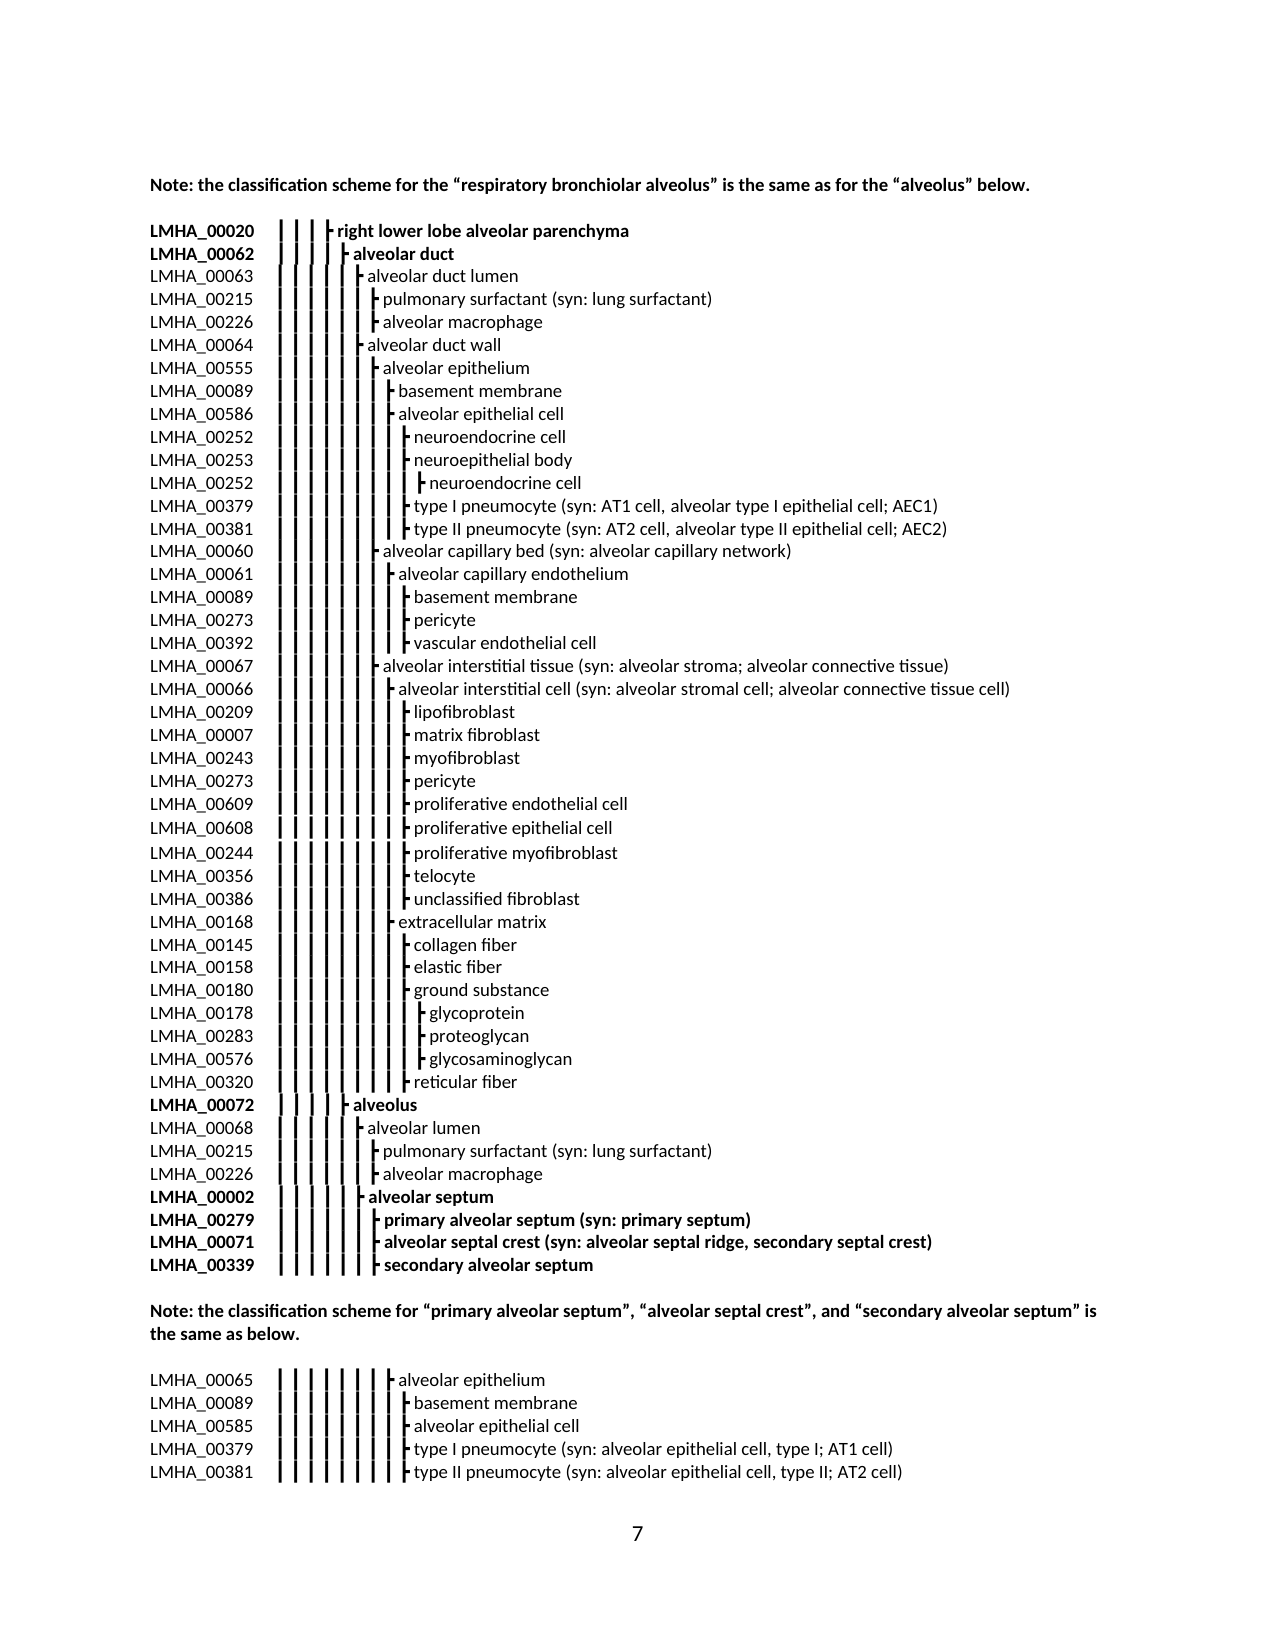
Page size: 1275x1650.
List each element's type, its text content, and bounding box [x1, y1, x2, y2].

text LMHA_00209 ┃ ┃ ┃ ┃ ┃ ┃ ┃ ┃ ┣ lipofibroblast [405, 700, 1125, 723]
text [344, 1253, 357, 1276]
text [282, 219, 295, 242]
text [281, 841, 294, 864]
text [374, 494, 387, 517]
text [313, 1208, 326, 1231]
text LMHA_00067 ┃ ┃ ┃ ┃ ┃ ┃ ┣ alveolar interstitial tissue (syn: alveolar stroma; alveolar connective tissue) [374, 654, 1125, 677]
text LMHA_00356 ┃ ┃ ┃ ┃ ┃ ┃ ┃ ┃ ┣ telocyte [150, 864, 278, 887]
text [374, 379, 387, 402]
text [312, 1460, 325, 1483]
text LMHA_00002 ┃ ┃ ┃ ┃ ┃ ┣ alveolar septum [360, 1185, 1125, 1208]
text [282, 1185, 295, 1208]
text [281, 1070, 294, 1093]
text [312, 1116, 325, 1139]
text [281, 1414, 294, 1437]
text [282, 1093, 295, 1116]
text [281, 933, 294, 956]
text LMHA_00209 ┃ ┃ ┃ ┃ ┃ ┃ ┃ ┃ ┣ lipofibroblast [150, 700, 278, 723]
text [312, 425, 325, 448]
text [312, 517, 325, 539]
text LMHA_00586 ┃ ┃ ┃ ┃ ┃ ┃ ┃ ┣ alveolar epithelial cell [390, 402, 1125, 425]
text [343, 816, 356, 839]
text LMHA_00226 ┃ ┃ ┃ ┃ ┃ ┃ ┣ alveolar macrophage [150, 1162, 278, 1185]
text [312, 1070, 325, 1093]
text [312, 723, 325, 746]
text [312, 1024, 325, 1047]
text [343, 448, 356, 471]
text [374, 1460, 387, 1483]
text LMHA_00007 ┃ ┃ ┃ ┃ ┃ ┃ ┃ ┃ ┣ matrix fibroblast [405, 723, 1125, 746]
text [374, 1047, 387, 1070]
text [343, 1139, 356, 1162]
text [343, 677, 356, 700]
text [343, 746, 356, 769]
text LMHA_00283 ┃ ┃ ┃ ┃ ┃ ┃ ┃ ┃ ┃ ┣ proteoglycan [150, 1024, 278, 1047]
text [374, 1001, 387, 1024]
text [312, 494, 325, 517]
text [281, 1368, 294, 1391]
text LMHA_00145 ┃ ┃ ┃ ┃ ┃ ┃ ┃ ┃ ┣ collagen fiber [405, 933, 1125, 956]
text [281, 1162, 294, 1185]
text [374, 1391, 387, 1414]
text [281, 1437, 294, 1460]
text LMHA_00386 ┃ ┃ ┃ ┃ ┃ ┃ ┃ ┃ ┣ unclassified fibroblast [405, 887, 1125, 910]
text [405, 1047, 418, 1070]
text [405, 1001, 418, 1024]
text LMHA_00089 ┃ ┃ ┃ ┃ ┃ ┃ ┃ ┣ basement membrane [150, 379, 278, 402]
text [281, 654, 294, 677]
text LMHA_00379 ┃ ┃ ┃ ┃ ┃ ┃ ┃ ┃ ┣ type I pneumocyte (syn: alveolar epithelial cell, type I; AT1 cell) [405, 1437, 1125, 1460]
text LMHA_00063 ┃ ┃ ┃ ┃ ┃ ┣ alveolar duct lumen [150, 264, 278, 287]
text LMHA_00178 ┃ ┃ ┃ ┃ ┃ ┃ ┃ ┃ ┃ ┣ glycoprotein [421, 1001, 1125, 1024]
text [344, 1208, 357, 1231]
text LMHA_00608 ┃ ┃ ┃ ┃ ┃ ┃ ┃ ┃ ┣ proliferative epithelial cell [405, 816, 1125, 839]
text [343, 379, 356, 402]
text LMHA_00063 ┃ ┃ ┃ ┃ ┃ ┣ alveolar duct lumen [359, 264, 1125, 287]
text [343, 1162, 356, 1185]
text LMHA_00226 ┃ ┃ ┃ ┃ ┃ ┃ ┣ alveolar macrophage [374, 1162, 1125, 1185]
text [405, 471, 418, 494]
text LMHA_00339 ┃ ┃ ┃ ┃ ┃ ┃ ┣ secondary alveolar septum [375, 1253, 1125, 1276]
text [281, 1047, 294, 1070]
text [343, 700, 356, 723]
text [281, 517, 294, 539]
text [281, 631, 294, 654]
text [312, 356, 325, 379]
text LMHA_00356 ┃ ┃ ┃ ┃ ┃ ┃ ┃ ┃ ┣ telocyte [405, 864, 1125, 887]
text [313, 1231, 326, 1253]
text Note: the classification scheme for the “respiratory bronchiolar alveolus” is the same as for the “alveolus” below. [150, 173, 1125, 196]
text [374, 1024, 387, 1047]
text LMHA_00555 ┃ ┃ ┃ ┃ ┃ ┃ ┣ alveolar epithelium [150, 356, 278, 379]
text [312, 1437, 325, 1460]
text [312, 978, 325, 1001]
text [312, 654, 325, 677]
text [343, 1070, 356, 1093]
text LMHA_00576 ┃ ┃ ┃ ┃ ┃ ┃ ┃ ┃ ┃ ┣ glycosaminoglycan [421, 1047, 1125, 1070]
text LMHA_00576 ┃ ┃ ┃ ┃ ┃ ┃ ┃ ┃ ┃ ┣ glycosaminoglycan [150, 1047, 278, 1070]
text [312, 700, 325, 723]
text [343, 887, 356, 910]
text LMHA_00158 ┃ ┃ ┃ ┃ ┃ ┃ ┃ ┃ ┣ elastic fiber [405, 956, 1125, 978]
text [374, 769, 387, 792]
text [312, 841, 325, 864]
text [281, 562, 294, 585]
text LMHA_00145 ┃ ┃ ┃ ┃ ┃ ┃ ┃ ┃ ┣ collagen fiber [150, 933, 278, 956]
text LMHA_00253 ┃ ┃ ┃ ┃ ┃ ┃ ┃ ┃ ┣ neuroepithelial body [150, 448, 278, 471]
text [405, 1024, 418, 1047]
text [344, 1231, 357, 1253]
text LMHA_00252 ┃ ┃ ┃ ┃ ┃ ┃ ┃ ┃ ┃ ┣ neuroendocrine cell [421, 471, 1125, 494]
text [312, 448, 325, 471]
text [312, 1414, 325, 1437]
text LMHA_00089 ┃ ┃ ┃ ┃ ┃ ┃ ┃ ┃ ┣ basement membrane [150, 1391, 278, 1414]
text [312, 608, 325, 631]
text LMHA_00180 ┃ ┃ ┃ ┃ ┃ ┃ ┃ ┃ ┣ ground substance [405, 978, 1125, 1001]
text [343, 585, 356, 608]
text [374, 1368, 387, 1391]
text LMHA_00320 ┃ ┃ ┃ ┃ ┃ ┃ ┃ ┃ ┣ reticular fiber [405, 1070, 1125, 1093]
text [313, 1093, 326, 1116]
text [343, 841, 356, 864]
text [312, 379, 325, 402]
text LMHA_00002 ┃ ┃ ┃ ┃ ┃ ┣ alveolar septum [150, 1185, 279, 1208]
text LMHA_00060 ┃ ┃ ┃ ┃ ┃ ┃ ┣ alveolar capillary bed (syn: alveolar capillary network) [374, 539, 1125, 562]
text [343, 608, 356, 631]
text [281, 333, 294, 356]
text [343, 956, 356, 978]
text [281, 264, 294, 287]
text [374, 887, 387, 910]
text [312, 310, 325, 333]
text LMHA_00226 ┃ ┃ ┃ ┃ ┃ ┃ ┣ alveolar macrophage [374, 310, 1125, 333]
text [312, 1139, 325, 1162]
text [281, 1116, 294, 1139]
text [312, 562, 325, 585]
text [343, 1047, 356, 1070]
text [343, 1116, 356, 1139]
text LMHA_00252 ┃ ┃ ┃ ┃ ┃ ┃ ┃ ┃ ┣ neuroendocrine cell [405, 425, 1125, 448]
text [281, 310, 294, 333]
text LMHA_00381 ┃ ┃ ┃ ┃ ┃ ┃ ┃ ┃ ┣ type II pneumocyte (syn: alveolar epithelial cell, type II; AT2 cell) [405, 1460, 1125, 1483]
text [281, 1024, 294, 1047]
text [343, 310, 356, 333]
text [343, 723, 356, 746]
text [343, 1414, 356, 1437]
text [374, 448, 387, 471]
text LMHA_00392 ┃ ┃ ┃ ┃ ┃ ┃ ┃ ┃ ┣ vascular endothelial cell [405, 631, 1125, 654]
text LMHA_00066 ┃ ┃ ┃ ┃ ┃ ┃ ┃ ┣ alveolar interstitial cell (syn: alveolar stromal cell; alveolar connective tissue cell) [390, 677, 1125, 700]
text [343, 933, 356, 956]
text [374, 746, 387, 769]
text LMHA_00283 ┃ ┃ ┃ ┃ ┃ ┃ ┃ ┃ ┃ ┣ proteoglycan [421, 1024, 1125, 1047]
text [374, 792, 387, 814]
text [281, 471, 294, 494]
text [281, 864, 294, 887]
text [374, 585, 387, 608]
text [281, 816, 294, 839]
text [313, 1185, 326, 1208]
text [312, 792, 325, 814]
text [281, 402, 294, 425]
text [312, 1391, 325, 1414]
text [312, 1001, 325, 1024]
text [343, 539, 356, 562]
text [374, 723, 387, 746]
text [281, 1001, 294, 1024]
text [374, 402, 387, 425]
text LMHA_00215 ┃ ┃ ┃ ┃ ┃ ┃ ┣ pulmonary surfactant (syn: lung surfactant) [374, 287, 1125, 310]
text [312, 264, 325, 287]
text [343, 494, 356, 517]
text LMHA_00071 ┃ ┃ ┃ ┃ ┃ ┃ ┣ alveolar septal crest (syn: alveolar septal ridge, secondary septal crest) [375, 1231, 1125, 1253]
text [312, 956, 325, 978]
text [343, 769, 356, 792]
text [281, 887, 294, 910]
text LMHA_00062 ┃ ┃ ┃ ┃ ┣ alveolar duct [344, 242, 1125, 264]
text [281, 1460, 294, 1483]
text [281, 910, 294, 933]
text LMHA_00243 ┃ ┃ ┃ ┃ ┃ ┃ ┃ ┃ ┣ myofibroblast [150, 746, 278, 769]
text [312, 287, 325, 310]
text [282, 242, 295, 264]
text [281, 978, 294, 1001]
text LMHA_00158 ┃ ┃ ┃ ┃ ┃ ┃ ┃ ┃ ┣ elastic fiber [150, 956, 278, 978]
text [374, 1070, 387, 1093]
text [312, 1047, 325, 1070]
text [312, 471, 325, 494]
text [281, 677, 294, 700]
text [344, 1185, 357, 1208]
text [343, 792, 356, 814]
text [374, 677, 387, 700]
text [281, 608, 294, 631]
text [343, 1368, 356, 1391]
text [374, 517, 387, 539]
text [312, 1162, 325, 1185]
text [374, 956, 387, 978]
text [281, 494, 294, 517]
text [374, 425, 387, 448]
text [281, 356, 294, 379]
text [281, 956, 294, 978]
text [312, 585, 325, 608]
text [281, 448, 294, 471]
text LMHA_00609 ┃ ┃ ┃ ┃ ┃ ┃ ┃ ┃ ┣ proliferative endothelial cell [405, 792, 1125, 814]
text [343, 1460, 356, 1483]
text LMHA_00379 ┃ ┃ ┃ ┃ ┃ ┃ ┃ ┃ ┣ type I pneumocyte (syn: AT1 cell, alveolar type I epithelial cell; AEC1) [405, 494, 1125, 517]
text LMHA_00226 ┃ ┃ ┃ ┃ ┃ ┃ ┣ alveolar macrophage [150, 310, 278, 333]
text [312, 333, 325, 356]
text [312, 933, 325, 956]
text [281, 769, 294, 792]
text LMHA_00215 ┃ ┃ ┃ ┃ ┃ ┃ ┣ pulmonary surfactant (syn: lung surfactant) [374, 1139, 1125, 1162]
text LMHA_00244 ┃ ┃ ┃ ┃ ┃ ┃ ┃ ┃ ┣ proliferative myofibroblast [405, 841, 1125, 864]
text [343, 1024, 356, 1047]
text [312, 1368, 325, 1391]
text LMHA_00243 ┃ ┃ ┃ ┃ ┃ ┃ ┃ ┃ ┣ myofibroblast [405, 746, 1125, 769]
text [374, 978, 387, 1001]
text LMHA_00072 ┃ ┃ ┃ ┃ ┣ alveolus [344, 1093, 1125, 1116]
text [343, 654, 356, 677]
text LMHA_00273 ┃ ┃ ┃ ┃ ┃ ┃ ┃ ┃ ┣ pericyte [150, 608, 278, 631]
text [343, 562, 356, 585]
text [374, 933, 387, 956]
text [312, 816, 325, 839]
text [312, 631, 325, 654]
text LMHA_00178 ┃ ┃ ┃ ┃ ┃ ┃ ┃ ┃ ┃ ┣ glycoprotein [150, 1001, 278, 1024]
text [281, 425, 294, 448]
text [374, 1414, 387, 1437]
text LMHA_00089 ┃ ┃ ┃ ┃ ┃ ┃ ┃ ┃ ┣ basement membrane [150, 585, 278, 608]
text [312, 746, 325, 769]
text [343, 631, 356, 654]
text Note: the classification scheme for “primary alveolar septum”, “alveolar septal crest”, and “secondary alveolar septum” is the same as below. [150, 1299, 1125, 1345]
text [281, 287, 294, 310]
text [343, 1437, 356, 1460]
text LMHA_00555 ┃ ┃ ┃ ┃ ┃ ┃ ┣ alveolar epithelium [374, 356, 1125, 379]
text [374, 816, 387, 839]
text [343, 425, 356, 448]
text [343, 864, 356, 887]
text LMHA_00089 ┃ ┃ ┃ ┃ ┃ ┃ ┃ ┣ basement membrane [390, 379, 1125, 402]
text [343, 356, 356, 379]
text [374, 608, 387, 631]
text LMHA_00273 ┃ ┃ ┃ ┃ ┃ ┃ ┃ ┃ ┣ pericyte [150, 769, 278, 792]
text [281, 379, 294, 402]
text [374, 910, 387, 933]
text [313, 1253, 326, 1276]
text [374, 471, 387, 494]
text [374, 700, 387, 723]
text LMHA_00273 ┃ ┃ ┃ ┃ ┃ ┃ ┃ ┃ ┣ pericyte [405, 769, 1125, 792]
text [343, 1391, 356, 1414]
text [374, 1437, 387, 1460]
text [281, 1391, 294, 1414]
text LMHA_00320 ┃ ┃ ┃ ┃ ┃ ┃ ┃ ┃ ┣ reticular fiber [150, 1070, 278, 1093]
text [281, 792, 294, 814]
text LMHA_00252 ┃ ┃ ┃ ┃ ┃ ┃ ┃ ┃ ┣ neuroendocrine cell [150, 425, 278, 448]
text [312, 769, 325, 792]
text LMHA_00072 ┃ ┃ ┃ ┃ ┣ alveolus [150, 1093, 279, 1116]
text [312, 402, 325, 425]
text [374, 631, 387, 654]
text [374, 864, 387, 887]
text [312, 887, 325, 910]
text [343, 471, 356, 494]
text LMHA_00068 ┃ ┃ ┃ ┃ ┃ ┣ alveolar lumen [359, 1116, 1125, 1139]
text LMHA_00089 ┃ ┃ ┃ ┃ ┃ ┃ ┃ ┃ ┣ basement membrane [405, 1391, 1125, 1414]
text LMHA_00062 ┃ ┃ ┃ ┃ ┣ alveolar duct [150, 242, 279, 264]
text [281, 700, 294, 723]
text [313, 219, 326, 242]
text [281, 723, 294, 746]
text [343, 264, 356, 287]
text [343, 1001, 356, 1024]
text LMHA_00068 ┃ ┃ ┃ ┃ ┃ ┣ alveolar lumen [150, 1116, 278, 1139]
text LMHA_00061 ┃ ┃ ┃ ┃ ┃ ┃ ┃ ┣ alveolar capillary endothelium [390, 562, 1125, 585]
text LMHA_00089 ┃ ┃ ┃ ┃ ┃ ┃ ┃ ┃ ┣ basement membrane [405, 585, 1125, 608]
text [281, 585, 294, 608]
text LMHA_00064 ┃ ┃ ┃ ┃ ┃ ┣ alveolar duct wall [359, 333, 1125, 356]
text LMHA_00064 ┃ ┃ ┃ ┃ ┃ ┣ alveolar duct wall [150, 333, 278, 356]
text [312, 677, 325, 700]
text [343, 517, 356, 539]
text LMHA_00168 ┃ ┃ ┃ ┃ ┃ ┃ ┃ ┣ extracellular matrix [150, 910, 278, 933]
text LMHA_00020 ┃ ┃ ┃ ┣ right lower lobe alveolar parenchyma [329, 219, 1125, 242]
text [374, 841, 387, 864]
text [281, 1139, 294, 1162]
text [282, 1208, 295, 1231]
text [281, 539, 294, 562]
text LMHA_00065 ┃ ┃ ┃ ┃ ┃ ┃ ┃ ┣ alveolar epithelium [150, 1368, 278, 1391]
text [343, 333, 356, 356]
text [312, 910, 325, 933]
text LMHA_00007 ┃ ┃ ┃ ┃ ┃ ┃ ┃ ┃ ┣ matrix fibroblast [150, 723, 278, 746]
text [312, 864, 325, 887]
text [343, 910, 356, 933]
text LMHA_00273 ┃ ┃ ┃ ┃ ┃ ┃ ┃ ┃ ┣ pericyte [405, 608, 1125, 631]
text LMHA_00253 ┃ ┃ ┃ ┃ ┃ ┃ ┃ ┃ ┣ neuroepithelial body [405, 448, 1125, 471]
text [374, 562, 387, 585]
text LMHA_00065 ┃ ┃ ┃ ┃ ┃ ┃ ┃ ┣ alveolar epithelium [390, 1368, 1125, 1391]
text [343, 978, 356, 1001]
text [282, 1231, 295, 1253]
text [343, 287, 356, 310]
text LMHA_00381 ┃ ┃ ┃ ┃ ┃ ┃ ┃ ┃ ┣ type II pneumocyte (syn: AT2 cell, alveolar type II epithelial cell; AEC2) [405, 517, 1125, 539]
text LMHA_00279 ┃ ┃ ┃ ┃ ┃ ┃ ┣ primary alveolar septum (syn: primary septum) [375, 1208, 1125, 1231]
text LMHA_00585 ┃ ┃ ┃ ┃ ┃ ┃ ┃ ┃ ┣ alveolar epithelial cell [405, 1414, 1125, 1437]
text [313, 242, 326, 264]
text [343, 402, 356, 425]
text LMHA_00180 ┃ ┃ ┃ ┃ ┃ ┃ ┃ ┃ ┣ ground substance [150, 978, 278, 1001]
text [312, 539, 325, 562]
text LMHA_00168 ┃ ┃ ┃ ┃ ┃ ┃ ┃ ┣ extracellular matrix [390, 910, 1125, 933]
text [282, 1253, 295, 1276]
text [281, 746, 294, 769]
